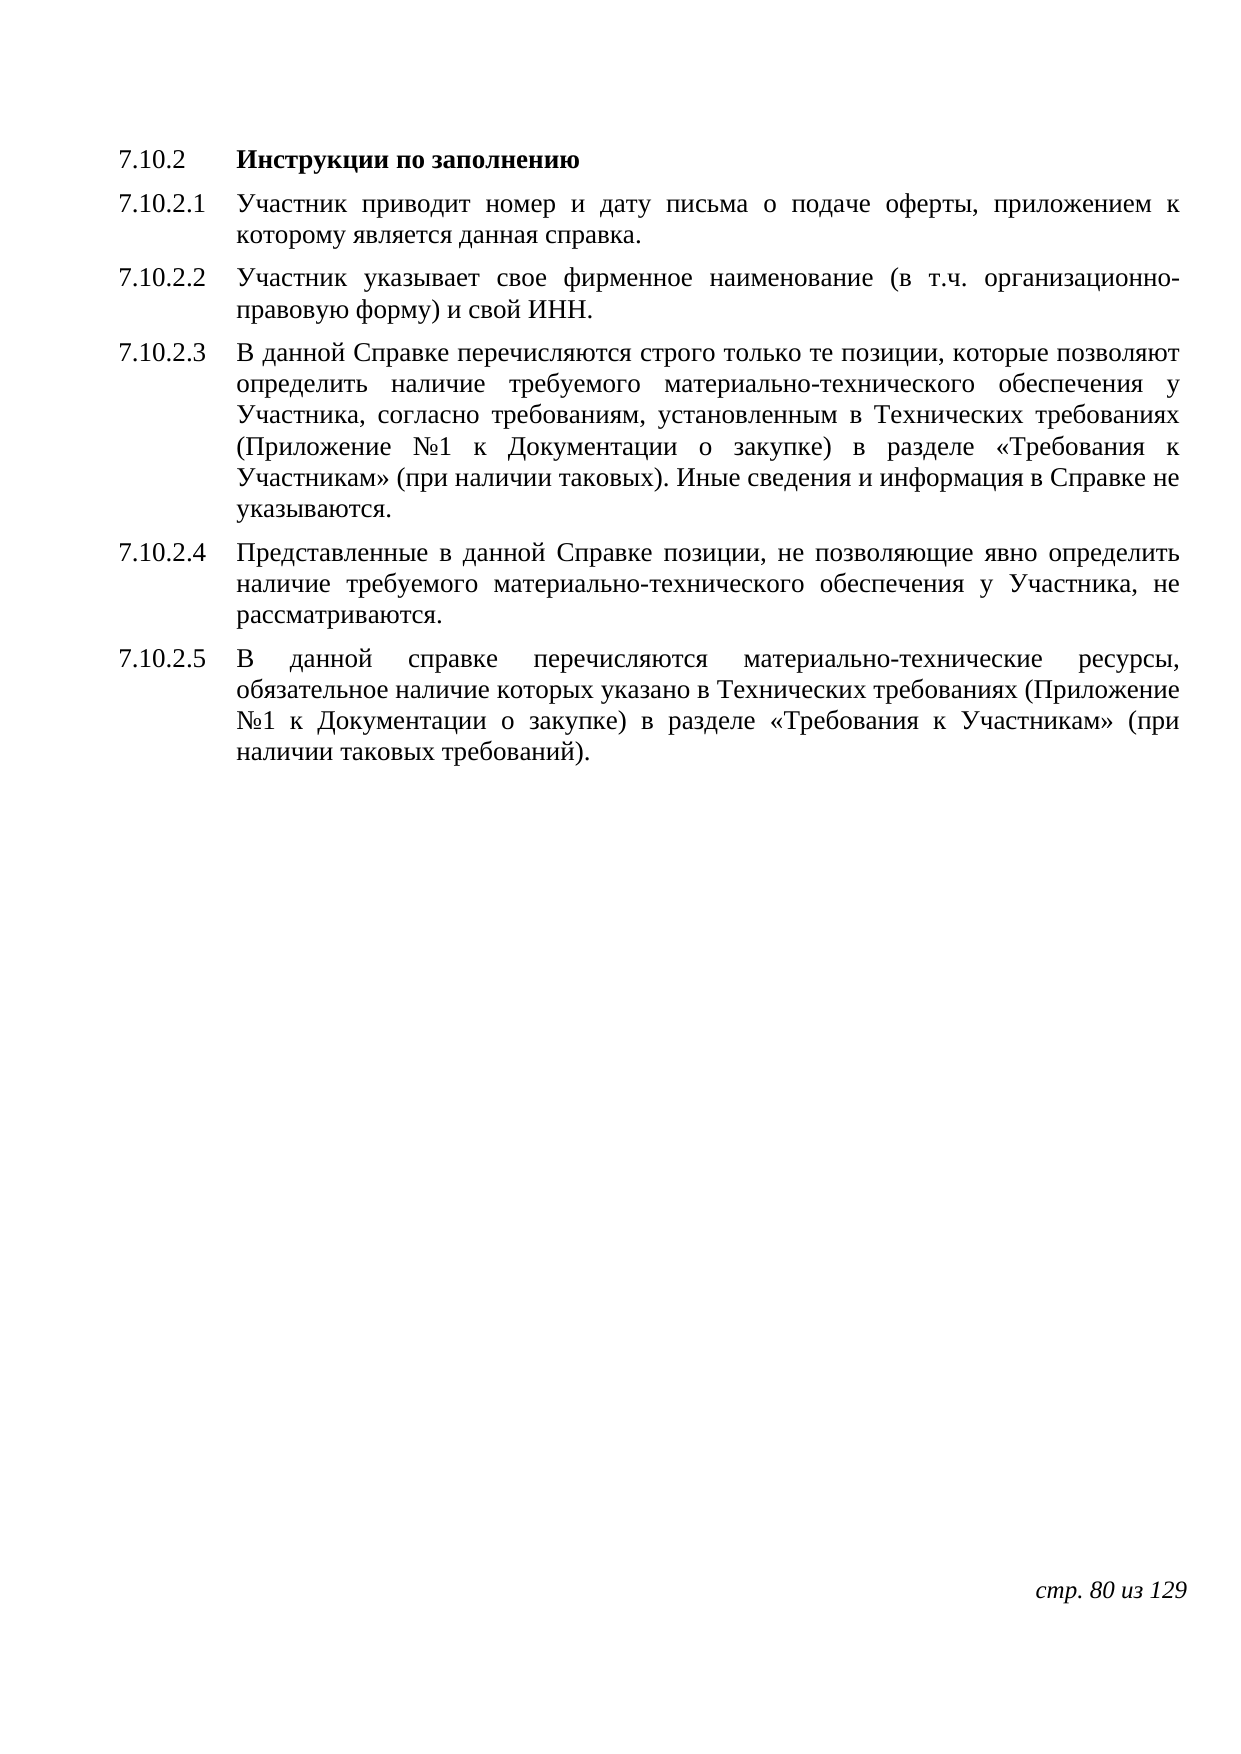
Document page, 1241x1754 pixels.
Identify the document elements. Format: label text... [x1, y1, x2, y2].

text Инструкции по заполнению [118, 143, 1181, 174]
text Представленные в данной Справке позиции, не позволяющие явно определить наличие требуемого материально-технического обеспечения у Участника, не рассматриваются. [118, 536, 1181, 629]
text В данной Справке перечисляются строго только те позиции, которые позволяют определить наличие требуемого материально-технического обеспечения у Участника, согласно требованиям, установленным в Технических требованиях (Приложение №1 к Документации о закупке) в разделе «Требования к Участникам» (при наличии таковых). Иные сведения и информация в Справке не указываются. [118, 336, 1181, 523]
text В данной справке перечисляются материально-технические ресурсы, обязательное наличие которых указано в Технических требованиях (Приложение №1 к Документации о закупке) в разделе «Требования к Участникам» (при наличии таковых требований). [118, 642, 1181, 766]
text Участник указывает свое фирменное наименование (в т.ч. организационно-правовую форму) и свой ИНН. [118, 262, 1181, 324]
text Участник приводит номер и дату письма о подаче оферты, приложением к которому является данная справка. [118, 187, 1181, 249]
